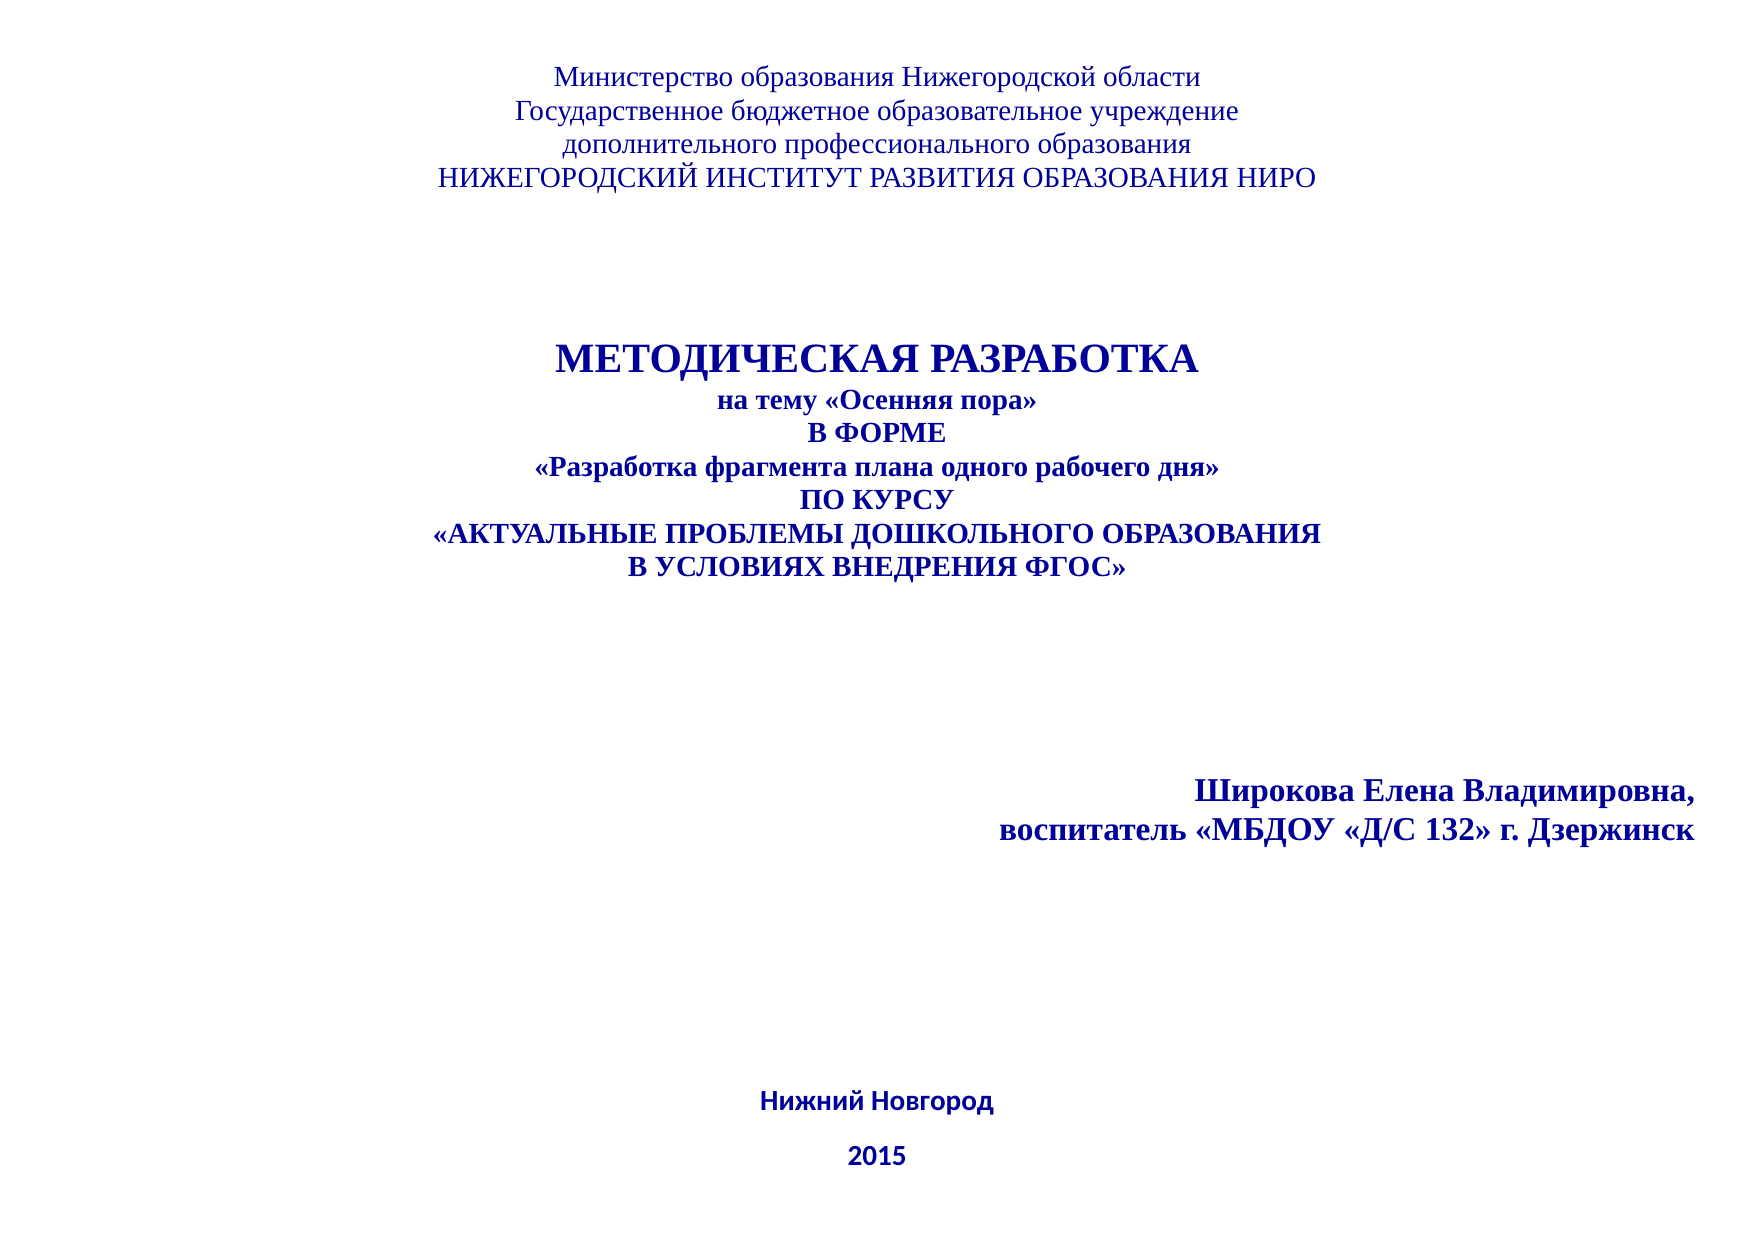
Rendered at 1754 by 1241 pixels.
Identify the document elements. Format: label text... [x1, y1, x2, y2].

text НИЖЕГОРОДСКИЙ ИНСТИТУТ РАЗВИТИЯ ОБРАЗОВАНИЯ НИРО [59, 160, 1695, 193]
text «АКТУАЛЬНЫЕ ПРОБЛЕМЫ ДОШКОЛЬНОГО ОБРАЗОВАНИЯ [59, 516, 1695, 549]
text Министерство образования Нижегородской области [59, 59, 1695, 93]
text дополнительного профессионального образования [59, 126, 1695, 160]
text на тему «Осенняя пора» [59, 382, 1695, 415]
text МЕТОДИЧЕСКАЯ РАЗРАБОТКА [59, 334, 1695, 382]
text Широкова Елена Владимировна, [59, 771, 1695, 809]
text ПО КУРСУ [59, 482, 1695, 516]
text воспитатель «МБДОУ «Д/С 132» г. Дзержинск [59, 809, 1695, 847]
text «Разработка фрагмента плана одного рабочего дня» [59, 449, 1695, 482]
text 2015 [59, 1137, 1695, 1172]
text В УСЛОВИЯХ ВНЕДРЕНИЯ ФГОС» [59, 549, 1695, 583]
text Государственное бюджетное образовательное учреждение [59, 93, 1695, 126]
text В ФОРМЕ [59, 415, 1695, 449]
text Нижний Новгород [59, 1082, 1695, 1117]
